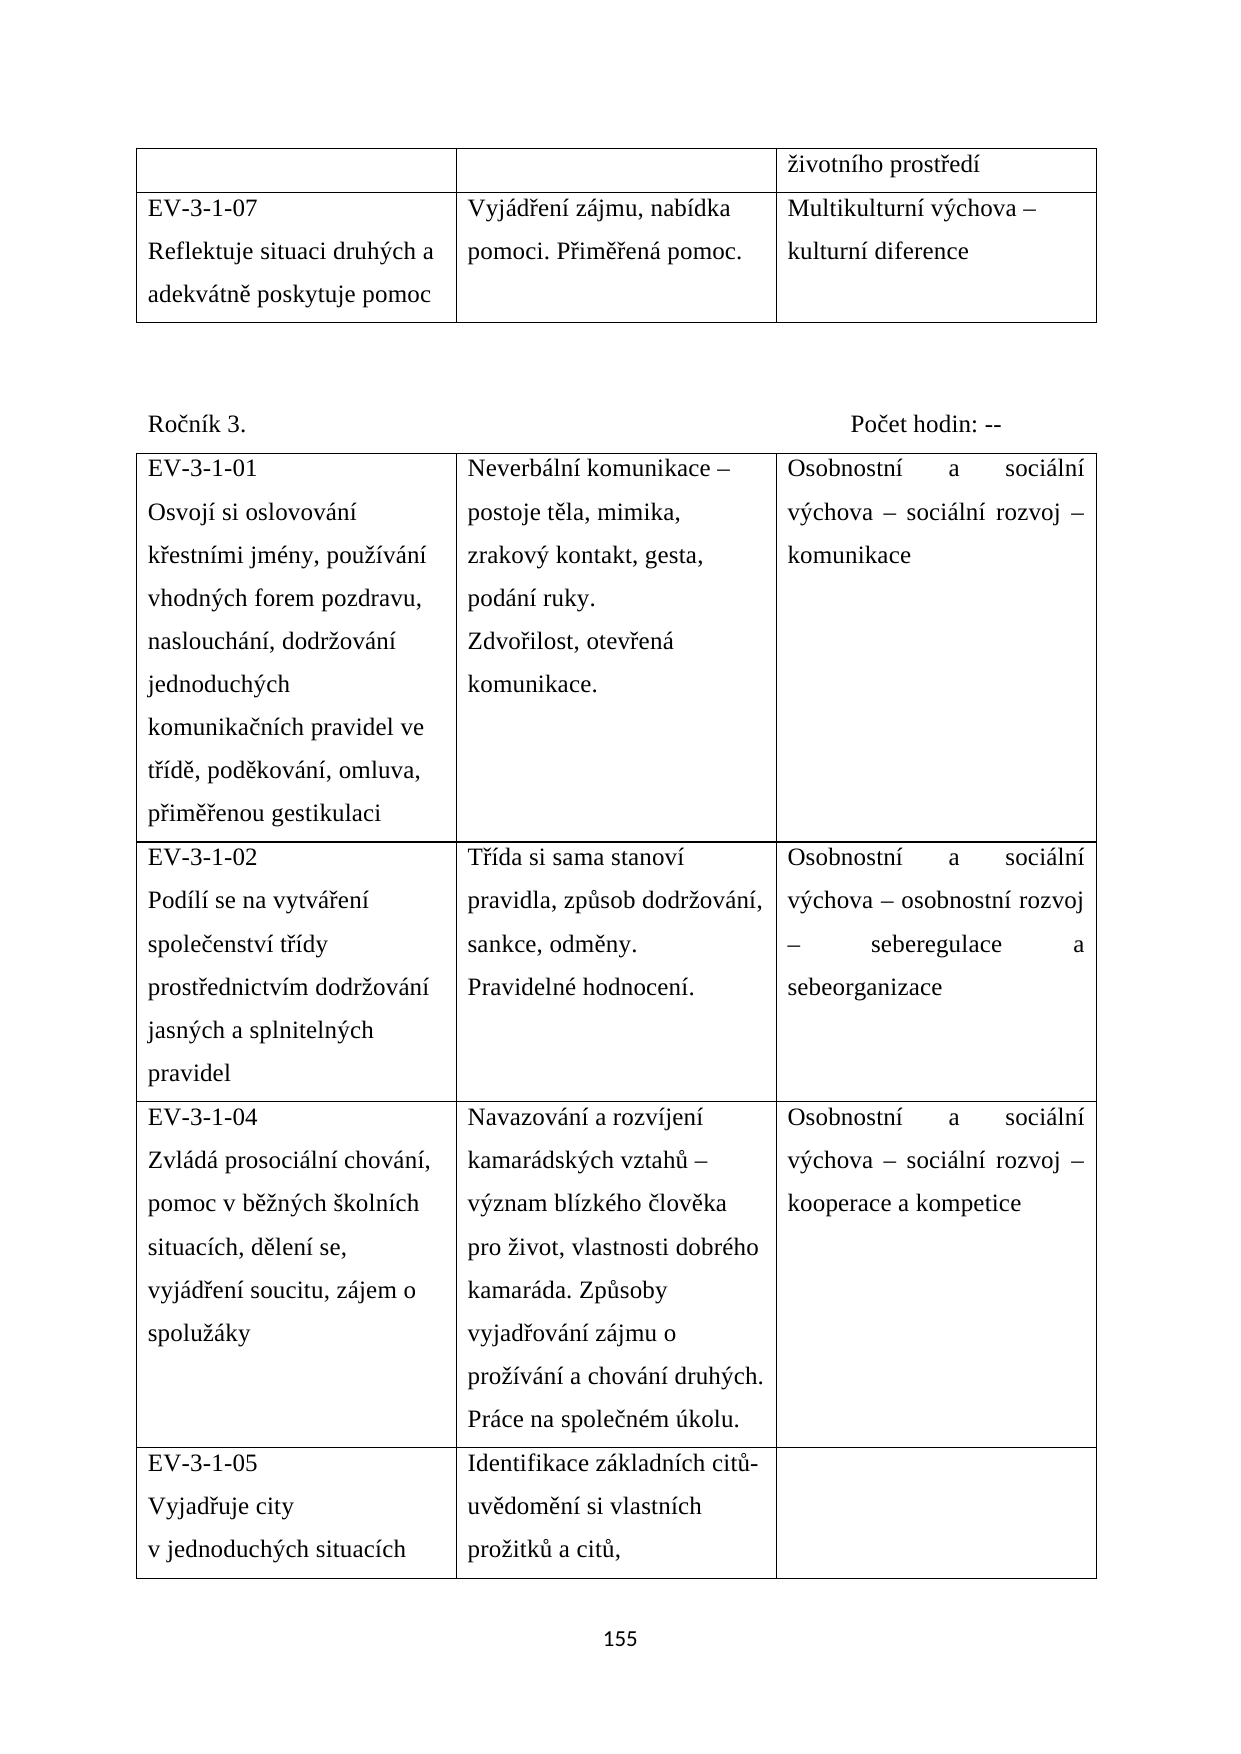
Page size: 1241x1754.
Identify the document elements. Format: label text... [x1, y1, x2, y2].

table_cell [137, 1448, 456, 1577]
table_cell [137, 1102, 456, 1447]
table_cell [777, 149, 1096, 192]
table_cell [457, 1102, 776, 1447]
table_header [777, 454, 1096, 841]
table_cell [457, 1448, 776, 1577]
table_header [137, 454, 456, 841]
text Ročník 3. Počet hodin: -- [148, 409, 1093, 438]
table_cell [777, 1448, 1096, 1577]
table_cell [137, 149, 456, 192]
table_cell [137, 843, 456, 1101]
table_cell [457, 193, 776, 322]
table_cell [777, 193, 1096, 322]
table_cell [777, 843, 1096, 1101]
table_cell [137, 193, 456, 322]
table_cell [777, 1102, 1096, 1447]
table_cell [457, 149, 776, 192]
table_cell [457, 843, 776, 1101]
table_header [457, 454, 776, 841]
